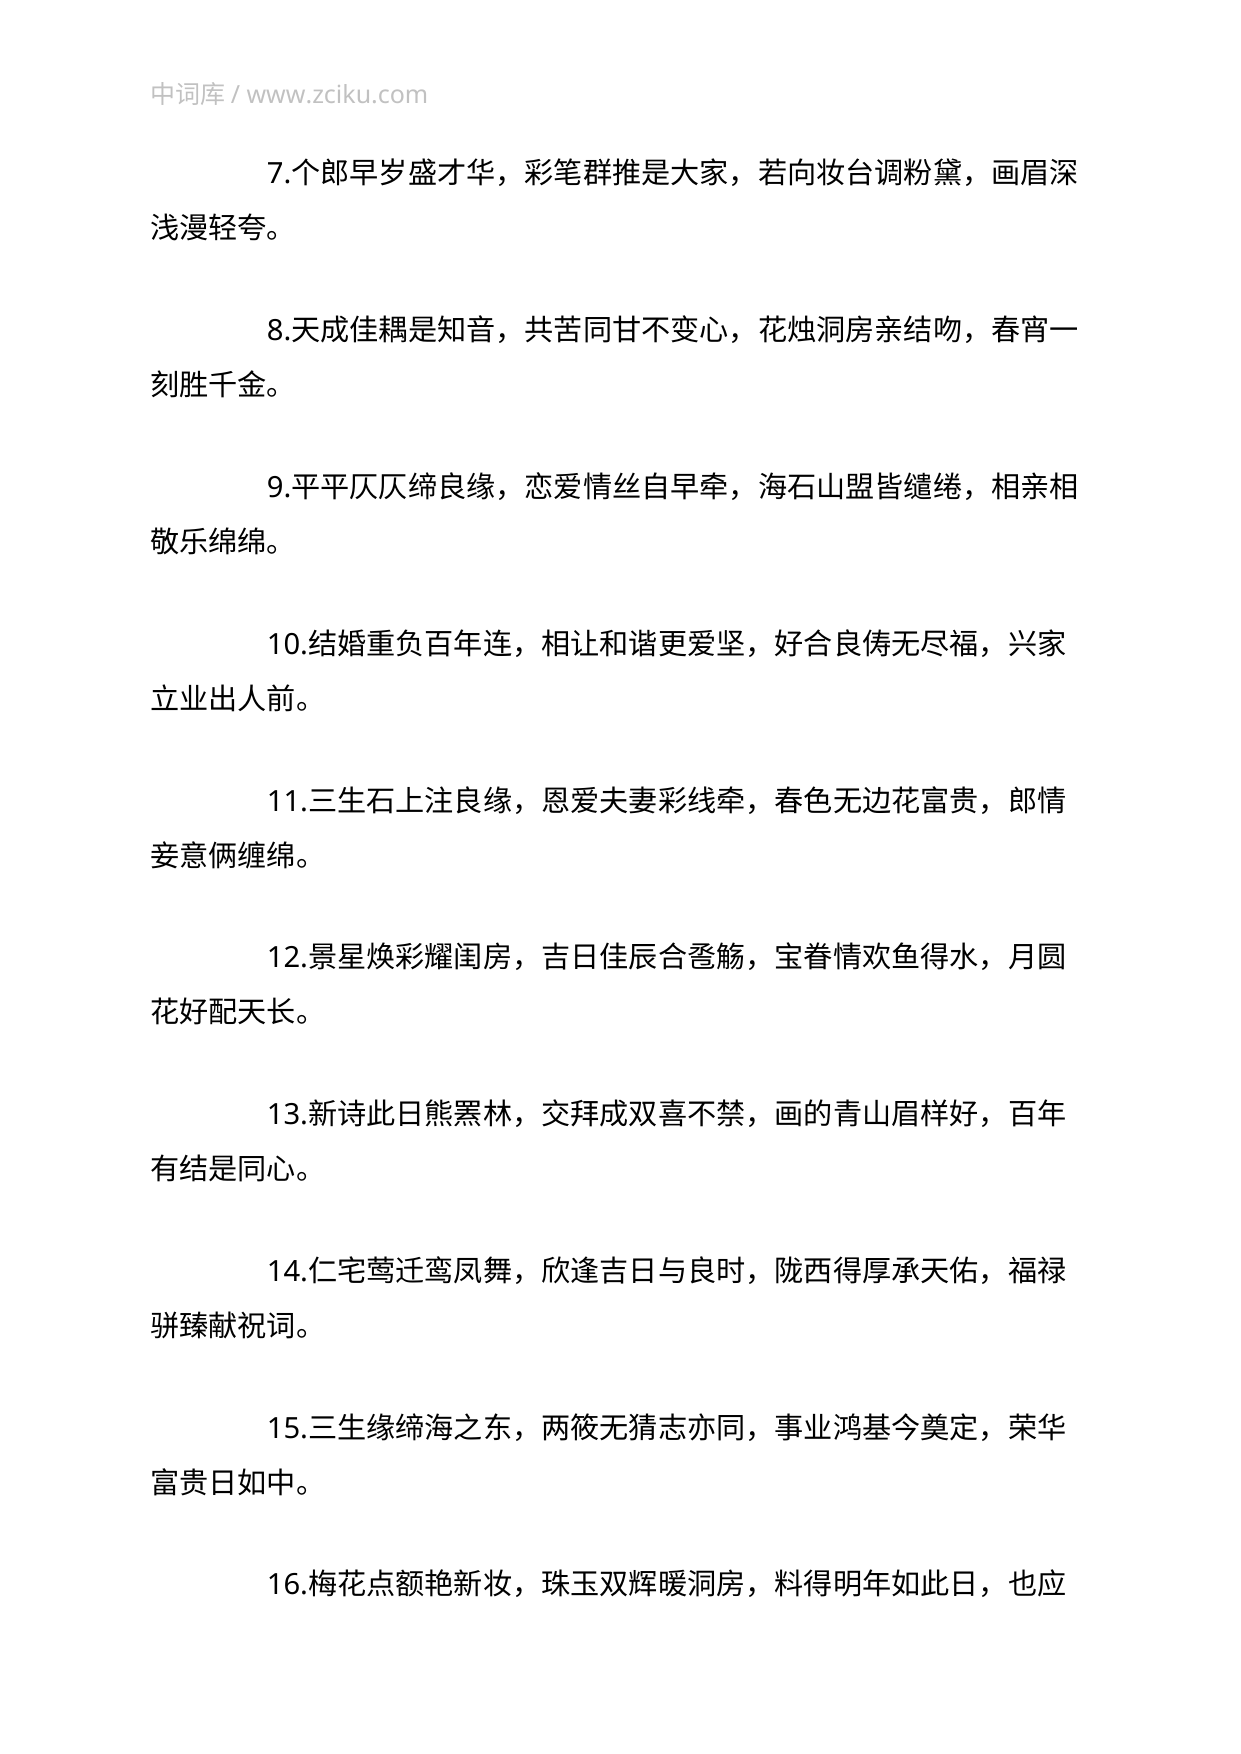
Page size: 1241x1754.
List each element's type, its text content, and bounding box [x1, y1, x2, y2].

text 13.新诗此日熊罴林，交拜成双喜不禁，画的青山眉样好，百年有结是同心。 [150, 1091, 1090, 1188]
text 7.个郎早岁盛才华，彩笔群推是大家，若向妆台调粉黛，画眉深浅漫轻夸。 [150, 150, 1090, 247]
text 15.三生缘缔海之东，两筱无猜志亦同，事业鸿基今奠定，荣华富贵日如中。 [150, 1404, 1090, 1501]
text 12.景星焕彩耀闺房，吉日佳辰合卺觞，宝眷情欢鱼得水，月圆花好配天长。 [150, 934, 1090, 1031]
text 10.结婚重负百年连，相让和谐更爱坚，好合良俦无尽福，兴家立业出人前。 [150, 620, 1090, 718]
text 14.仁宅莺迁鸾凤舞，欣逢吉日与良时，陇西得厚承天佑，福禄骈臻献祝词。 [150, 1247, 1090, 1345]
text 9.平平仄仄缔良缘，恋爱情丝自早牵，海石山盟皆缱绻，相亲相敬乐绵绵。 [150, 463, 1090, 561]
text 11.三生石上注良缘，恩爱夫妻彩线牵，春色无边花富贵，郎情妾意俩缠绵。 [150, 777, 1090, 874]
text 8.天成佳耦是知音，共苦同甘不变心，花烛洞房亲结吻，春宵一刻胜千金。 [150, 307, 1090, 404]
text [150, 1561, 1090, 1603]
